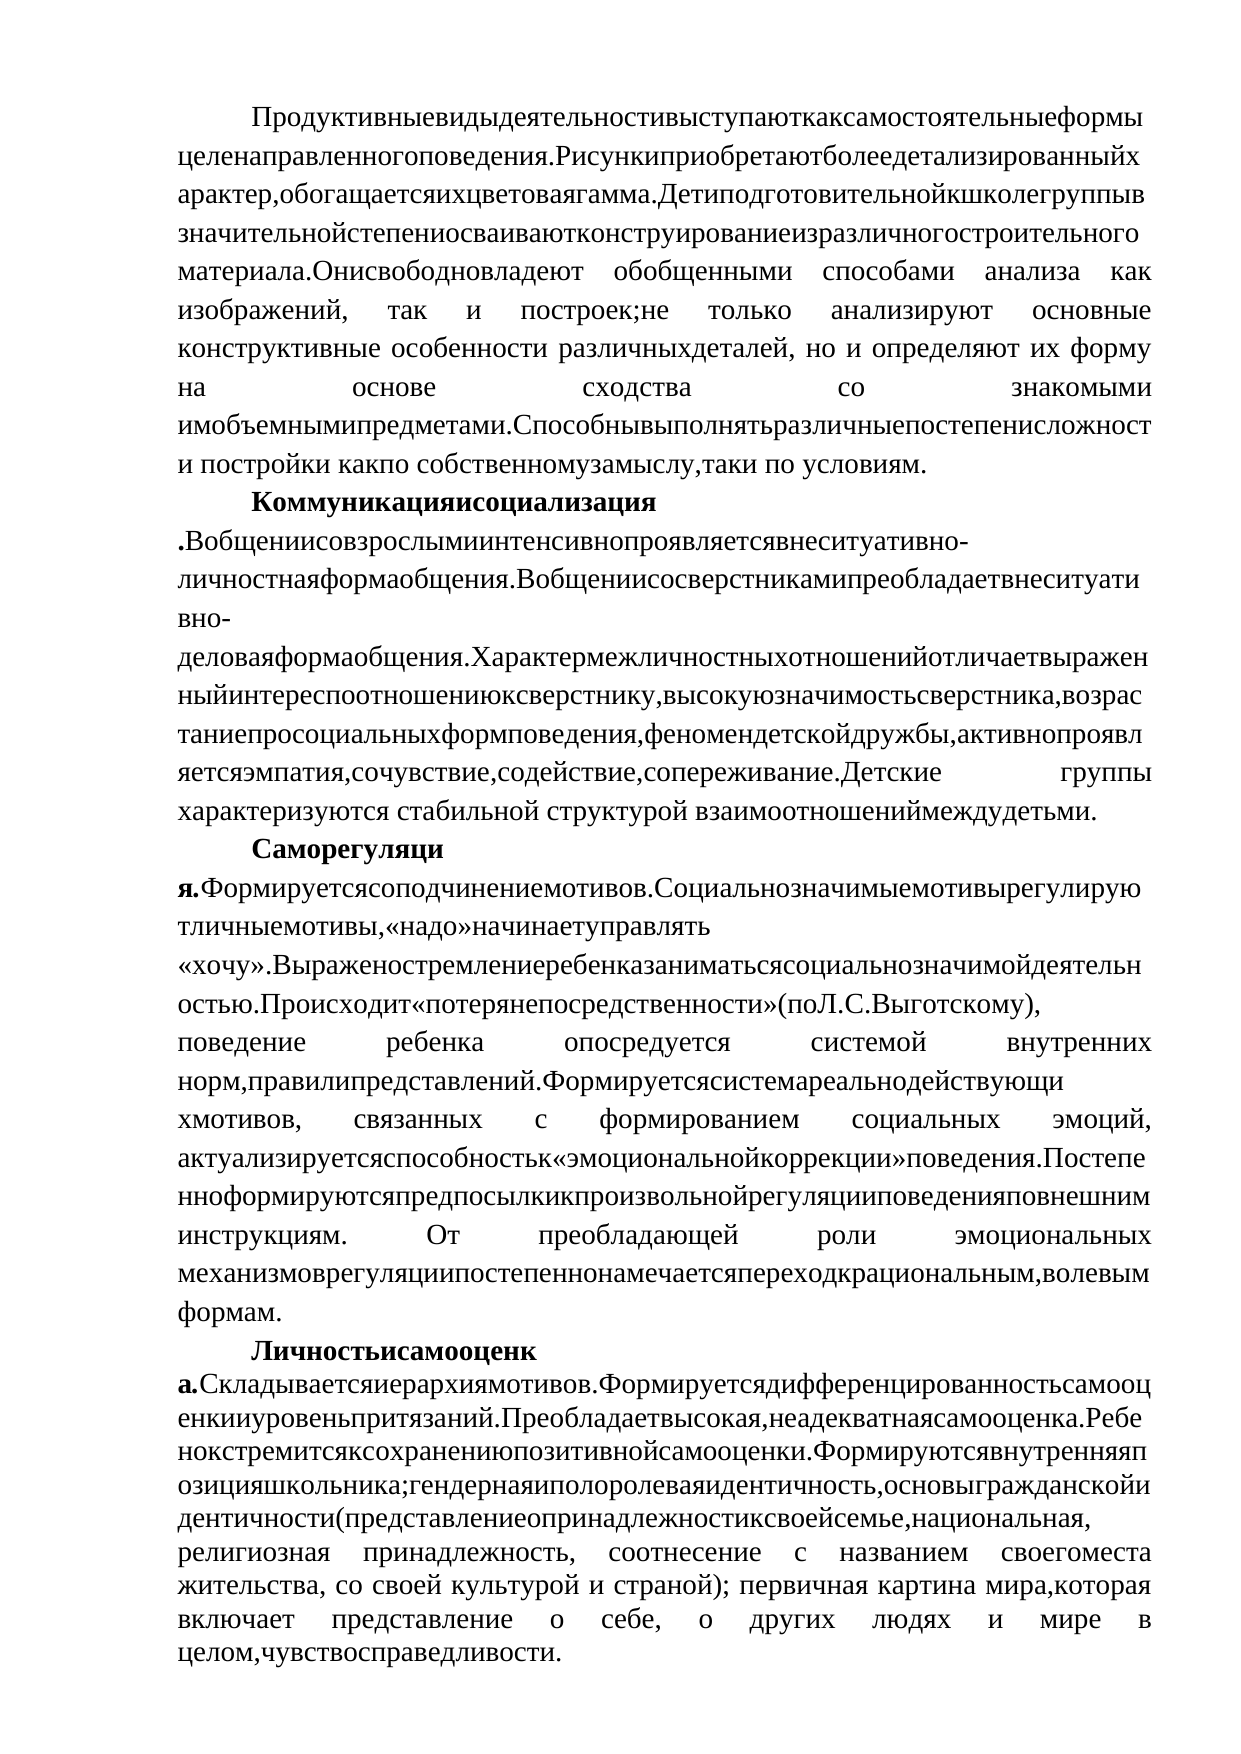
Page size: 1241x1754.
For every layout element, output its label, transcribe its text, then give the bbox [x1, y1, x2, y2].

text «хочу».Выраженостремлениеребенказаниматьсясоциальнозначимойдеятельностью.Происходит«потерянепосредственности»(поЛ.С.Выготскому), поведение ребенка опосредуется системой внутренних норм,правилипредставлений.Формируетсясистемареальнодействующихмотивов, связанных с формированием социальных эмоций, актуализируетсяспособностьк«эмоциональнойкоррекции»поведения.Постепенноформируютсяпредпосылкикпроизвольнойрегуляцииповеденияповнешним инструкциям. От преобладающей роли эмоциональных механизмоврегуляциипостепеннонамечаетсяпереходкрациональным,волевымформам. [177, 947, 1152, 1328]
text Саморегуляция.Формируетсясоподчинениемотивов.Социальнозначимыемотивырегулируютличныемотивы,«надо»начинаетуправлять [177, 831, 1152, 942]
text Продуктивныевидыдеятельностивыступаюткаксамостоятельныеформыцеленаправленногоповедения.Рисункиприобретаютболеедетализированныйхарактер,обогащаетсяихцветоваягамма.Детиподготовительнойкшколегруппывзначительнойстепениосваиваютконструированиеизразличногостроительногоматериала.Онисвободновладеют обобщенными способами анализа как изображений, так и построек;не только анализируют основные конструктивные особенности различныхдеталей, но и определяют их форму на основе сходства со знакомыми имобъемнымипредметами.Способнывыполнятьразличныепостепенисложности постройки какпо собственномузамыслу,таки по условиям. [177, 99, 1152, 479]
text Коммуникацияисоциализация.Вобщениисовзрослымиинтенсивнопроявляетсявнеситуативно-личностнаяформаобщения.Вобщениисосверстникамипреобладаетвнеситуативно-деловаяформаобщения.Характермежличностныхотношенийотличаетвыраженныйинтереспоотношениюксверстнику,высокуюзначимостьсверстника,возрастаниепросоциальныхформповедения,феномендетскойдружбы,активнопроявляетсяэмпатия,сочувствие,содействие,сопереживание.Детские группы характеризуются стабильной структурой взаимоотношениймеждудетьми. [177, 484, 1152, 826]
text Личностьисамооценка.Складываетсяиерархиямотивов.Формируетсядифференцированностьсамооценкииуровеньпритязаний.Преобладаетвысокая,неадекватнаясамооценка.Ребенокстремитсяксохранениюпозитивнойсамооценки.Формируютсявнутренняяпозицияшкольника;гендернаяиполоролеваяидентичность,основыгражданскойидентичности(представлениеопринадлежностиксвоейсемье,национальная, религиозная принадлежность, соотнесение с названием своегоместа жительства, со своей культурой и страной); первичная картина мира,которая включает представление о себе, о других людях и мире в целом,чувствосправедливости. [177, 1333, 1152, 1668]
